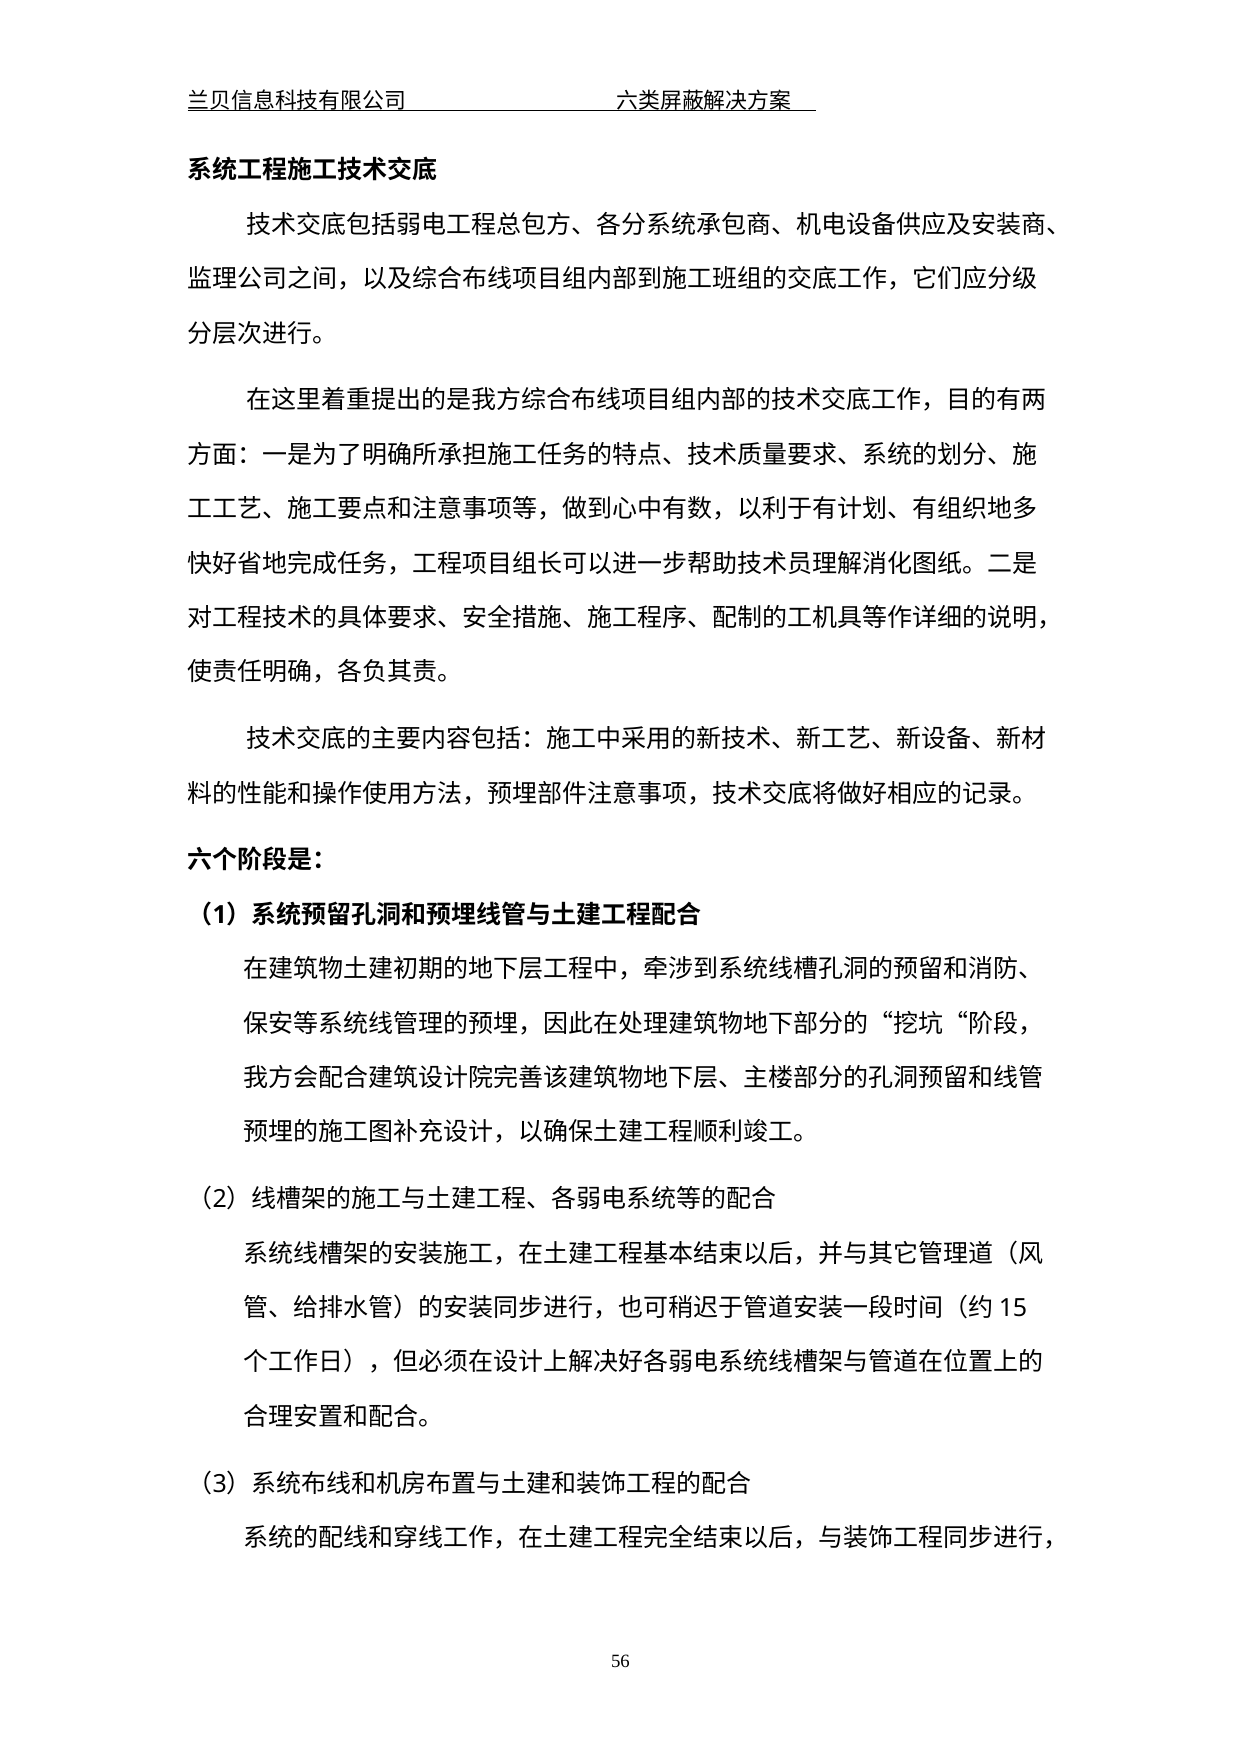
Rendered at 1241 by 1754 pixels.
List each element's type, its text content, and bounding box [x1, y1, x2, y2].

text （3）系统布线和机房布置与土建和装饰工程的配合 [187, 1463, 1053, 1499]
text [243, 1517, 1053, 1554]
text 系统线槽架的安装施工，在土建工程基本结束以后，并与其它管理道（风管、给排水管）的安装同步进行，也可稍迟于管道安装一段时间（约15个工作日），但必须在设计上解决好各弱电系统线槽架与管道在位置上的合理安置和配合。 [243, 1233, 1053, 1432]
text 系统工程施工技术交底 [187, 150, 1053, 186]
text 在这里着重提出的是我方综合布线项目组内部的技术交底工作，目的有两方面：一是为了明确所承担施工任务的特点、技术质量要求、系统的划分、施工工艺、施工要点和注意事项等，做到心中有数，以利于有计划、有组织地多快好省地完成任务，工程项目组长可以进一步帮助技术员理解消化图纸。二是对工程技术的具体要求、安全措施、施工程序、配制的工机具等作详细的说明，使责任明确，各负其责。 [187, 380, 1053, 688]
text 技术交底包括弱电工程总包方、各分系统承包商、机电设备供应及安装商、监理公司之间，以及综合布线项目组内部到施工班组的交底工作，它们应分级分层次进行。 [187, 204, 1053, 349]
text 在建筑物土建初期的地下层工程中，牵涉到系统线槽孔洞的预留和消防、保安等系统线管理的预埋，因此在处理建筑物地下部分的“挖坑“阶段，我方会配合建筑设计院完善该建筑物地下层、主楼部分的孔洞预留和线管预埋的施工图补充设计，以确保土建工程顺利竣工。 [243, 949, 1053, 1148]
text 技术交底的主要内容包括：施工中采用的新技术、新工艺、新设备、新材料的性能和操作使用方法，预埋部件注意事项，技术交底将做好相应的记录。 [187, 719, 1053, 809]
text （2）线槽架的施工与土建工程、各弱电系统等的配合 [187, 1179, 1053, 1215]
text （1）系统预留孔洞和预埋线管与土建工程配合 [187, 894, 1053, 931]
text 六个阶段是： [187, 840, 1053, 876]
